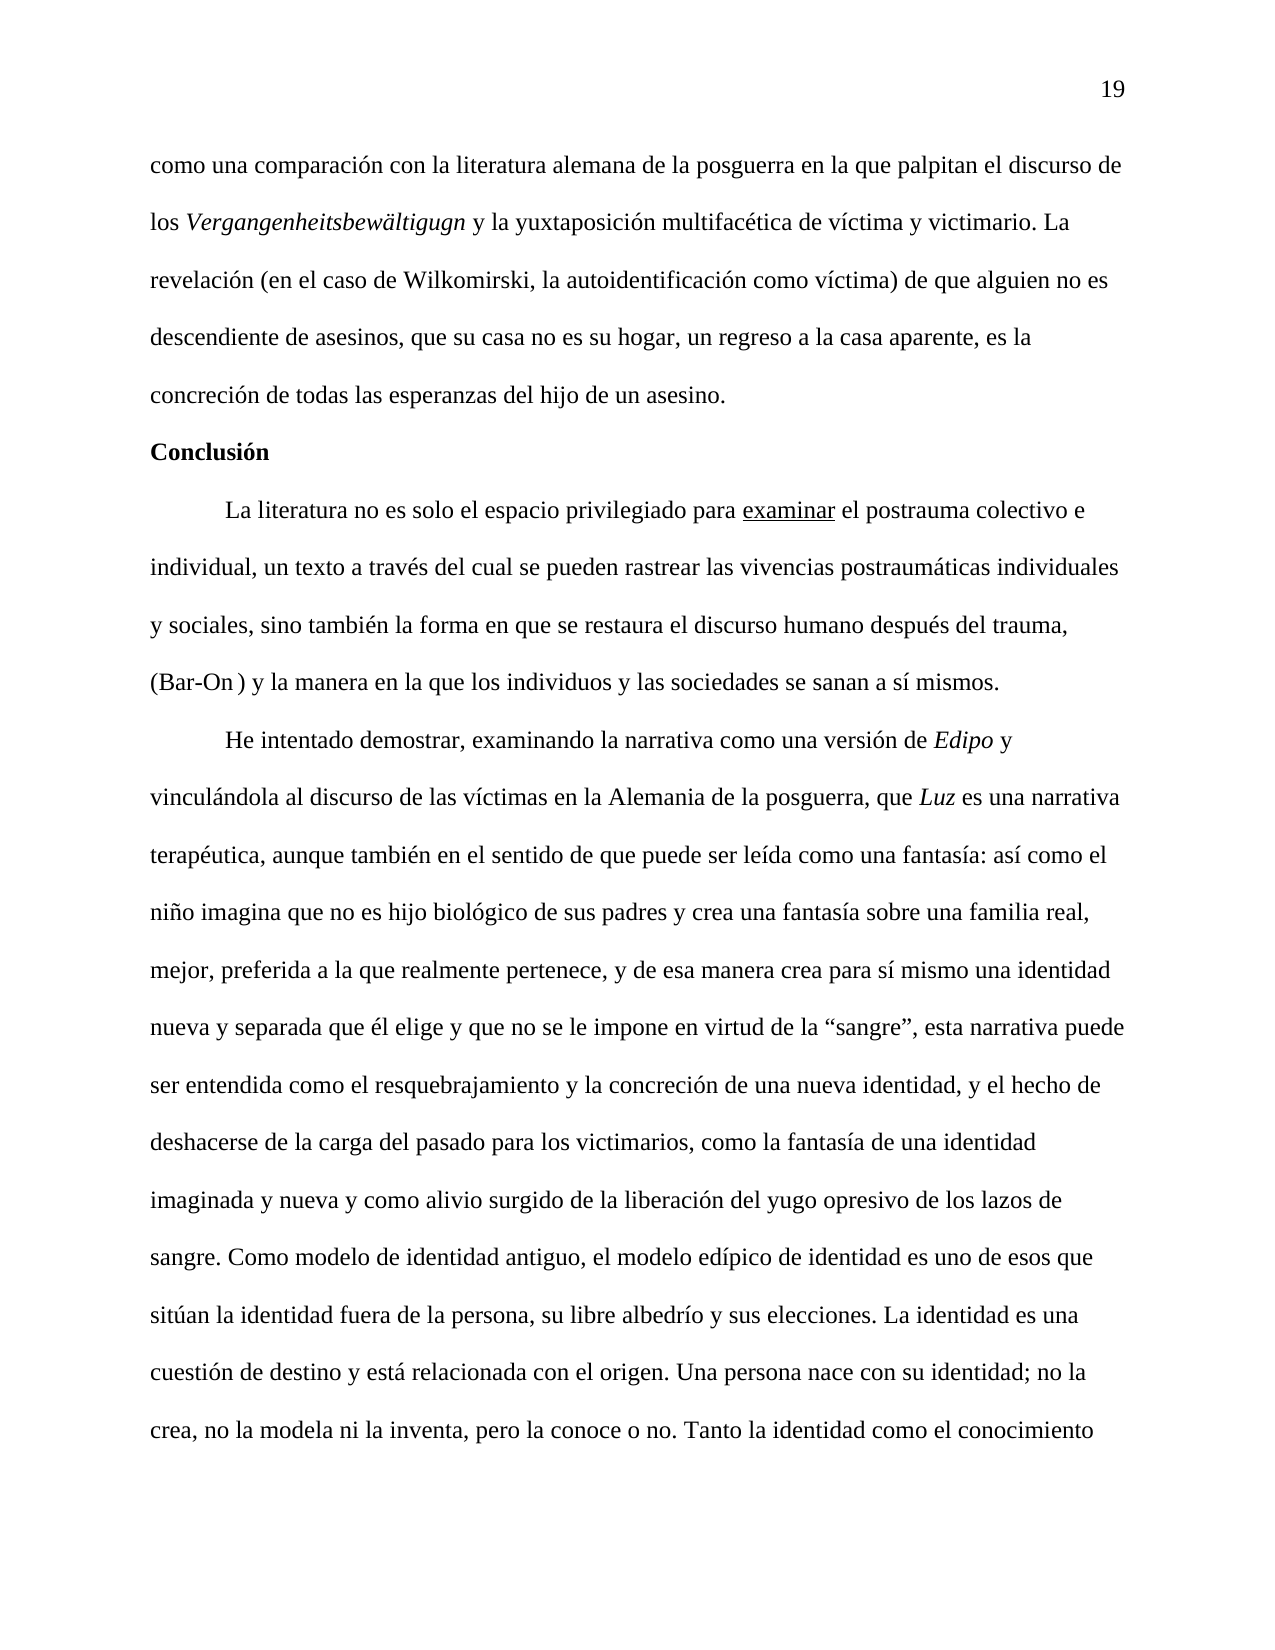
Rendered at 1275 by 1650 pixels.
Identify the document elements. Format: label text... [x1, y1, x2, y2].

text Conclusión [150, 437, 1125, 466]
text La literatura no es solo el espacio privilegiado para examinar el postrauma colectivo e individual, un texto a través del cual se pueden rastrear las vivencias postraumáticas individuales y sociales, sino también la forma en que se restaura el discurso humano después del trauma, (Bar-On ) y la manera en la que los individuos y las sociedades se sanan a sí mismos. [150, 495, 1125, 696]
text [150, 725, 1125, 1444]
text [150, 150, 1125, 409]
